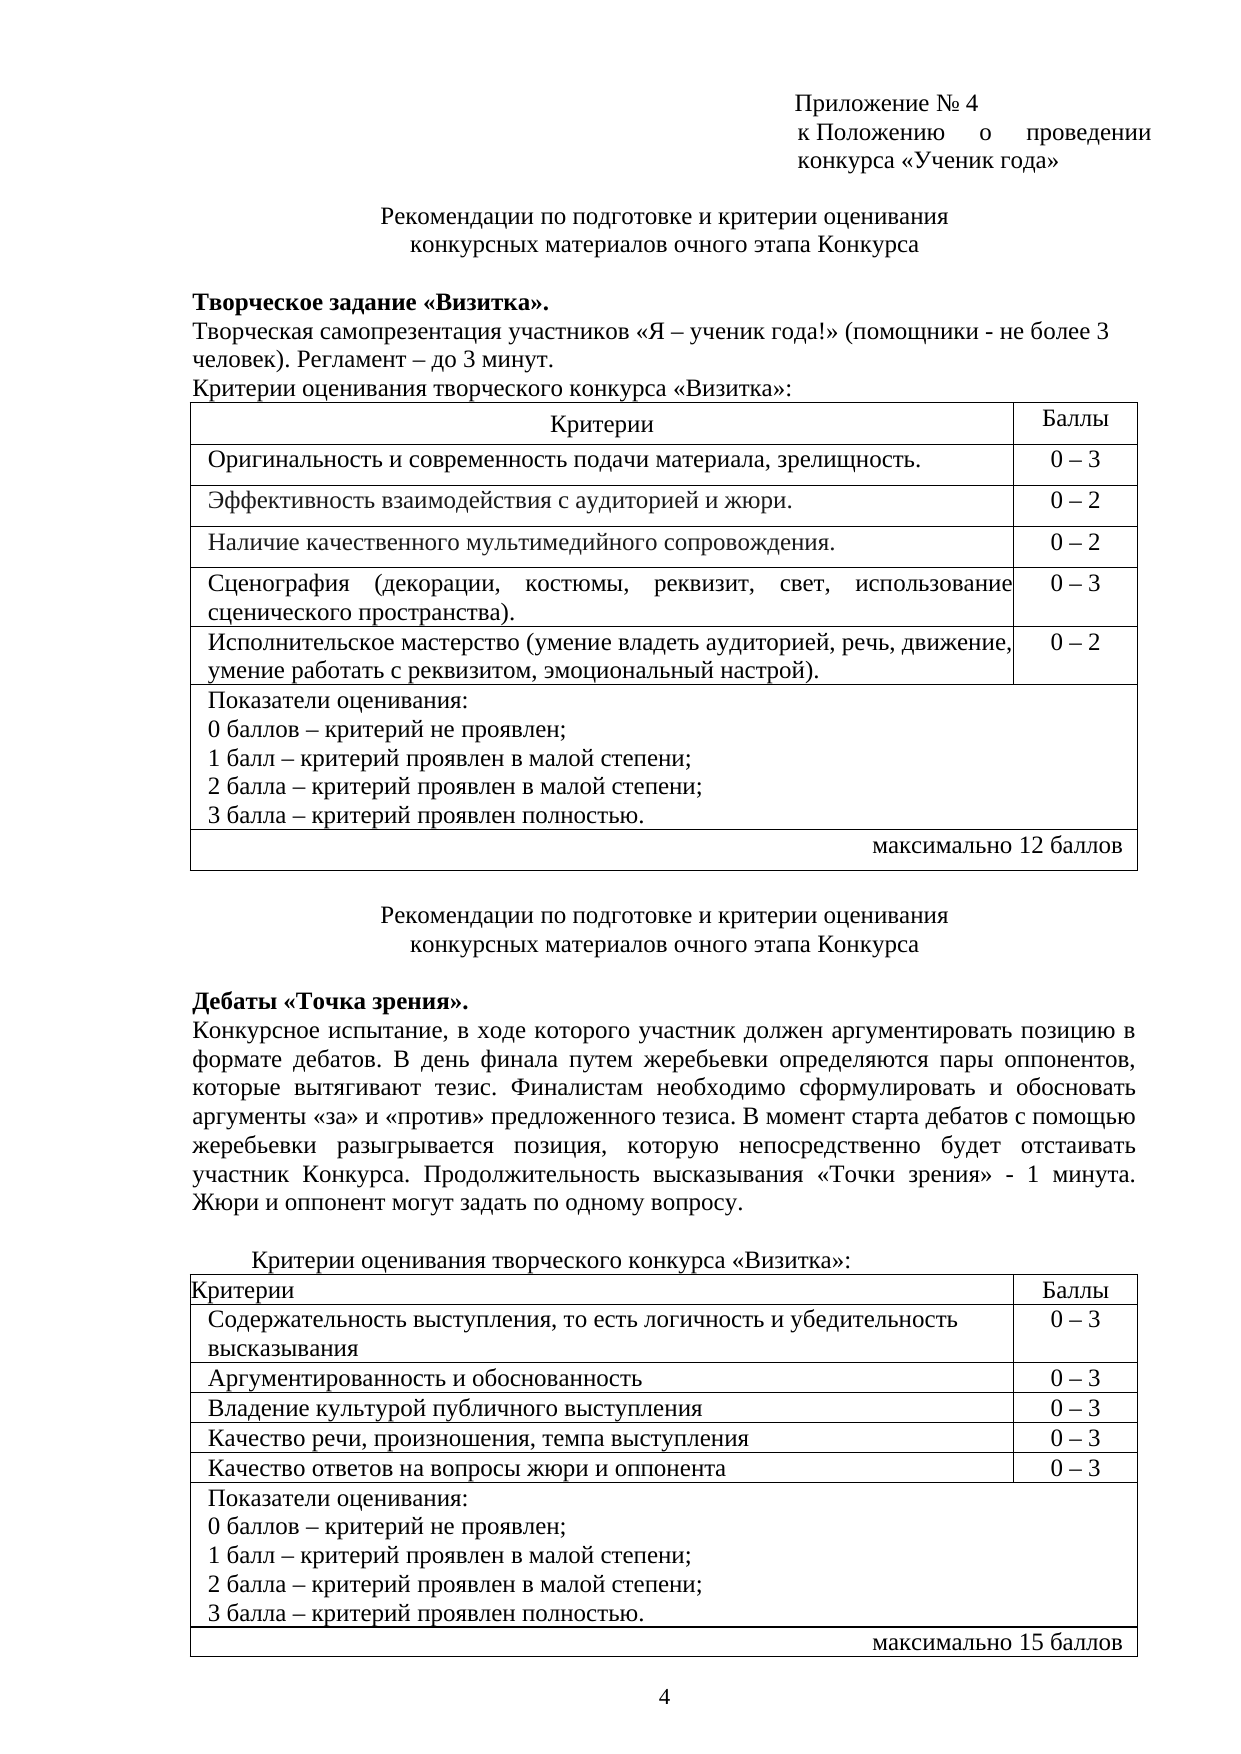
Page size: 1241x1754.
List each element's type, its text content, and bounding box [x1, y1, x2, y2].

table_cell Исполнительское мастерство (умение владеть аудиторией, речь, движение, умение работать с реквизитом, эмоциональный настрой). [191, 627, 1013, 684]
table_cell 0 – 3 [1014, 1423, 1137, 1452]
table_cell Показатели оценивания: 0 баллов – критерий не проявлен; 1 балл – критерий проявлен в малой степени; 2 балла – критерий проявлен в малой степени; 3 балла – критерий проявлен полностью. [191, 685, 1137, 829]
table_header Критерии [191, 1275, 1013, 1303]
table_cell максимально 15 баллов [191, 1628, 1137, 1656]
list к Положению о проведении конкурса «Ученик года» [797, 117, 1151, 174]
list Рекомендации по подготовке и критерии оценивания [177, 201, 1152, 229]
table_cell 0 – 3 [1014, 568, 1137, 626]
table_cell 0 – 3 [1014, 1305, 1137, 1362]
table_cell Эффективность взаимодействия с аудиторией и жюри. [191, 486, 1013, 526]
table_header Критерии [191, 403, 1013, 443]
table_cell 0 – 2 [1014, 527, 1137, 567]
table_cell 0 – 2 [1014, 486, 1137, 526]
list Рекомендации по подготовке и критерии оценивания [177, 900, 1152, 929]
table_cell Содержательность выступления, то есть логичность и убедительность высказывания [191, 1305, 1013, 1362]
table_cell 0 – 2 [1014, 627, 1137, 684]
table_cell Аргументированность и обоснованность [191, 1363, 1013, 1392]
text Творческая самопрезентация участников «Я – ученик года!» (помощники - не более 3 человек). Регламент – до 3 минут. [192, 316, 1152, 373]
text Приложение № 4 [177, 88, 1152, 117]
table_cell Сценография (декорации, костюмы, реквизит, свет, использование сценического пространства). [191, 568, 1013, 626]
table_cell Оригинальность и современность подачи материала, зрелищность. [191, 445, 1013, 484]
text Дебаты «Точка зрения». [177, 986, 1152, 1015]
table_header Баллы [1014, 1275, 1137, 1303]
table_cell максимально 12 баллов [191, 830, 1137, 870]
table_cell 0 – 3 [1014, 1363, 1137, 1392]
text Критерии оценивания творческого конкурса «Визитка»: [192, 373, 1152, 402]
table_cell Качество ответов на вопросы жюри и оппонента [191, 1453, 1013, 1482]
text Творческое задание «Визитка». [192, 287, 1152, 316]
table_cell 0 – 3 [1014, 1453, 1137, 1482]
table_cell 0 – 3 [1014, 445, 1137, 484]
text Конкурсное испытание, в ходе которого участник должен аргументировать позицию в формате дебатов. В день финала путем жеребьевки определяются пары оппонентов, которые вытягивают тезис. Финалистам необходимо сформулировать и обосновать аргументы «за» и «против» предложенного тезиса. В момент старта дебатов с помощью жеребьевки разыгрывается позиция, которую непосредственно будет отстаивать участник Конкурса. Продолжительность высказывания «Точки зрения» - 1 минута. Жюри и оппонент могут задать по одному вопросу. [192, 1015, 1137, 1216]
text Критерии оценивания творческого конкурса «Визитка»: [177, 1245, 1152, 1274]
list конкурсных материалов очного этапа Конкурса [177, 229, 1152, 258]
table_cell Качество речи, произношения, темпа выступления [191, 1423, 1013, 1452]
table_cell Владение культурой публичного выступления [191, 1393, 1013, 1422]
table_cell Показатели оценивания: 0 баллов – критерий не проявлен; 1 балл – критерий проявлен в малой степени; 2 балла – критерий проявлен в малой степени; 3 балла – критерий проявлен полностью. [191, 1483, 1137, 1626]
table_cell 0 – 3 [1014, 1393, 1137, 1422]
table_header Баллы [1014, 403, 1137, 443]
list конкурсных материалов очного этапа Конкурса [177, 929, 1152, 957]
table_cell Наличие качественного мультимедийного сопровождения. [191, 527, 1013, 567]
